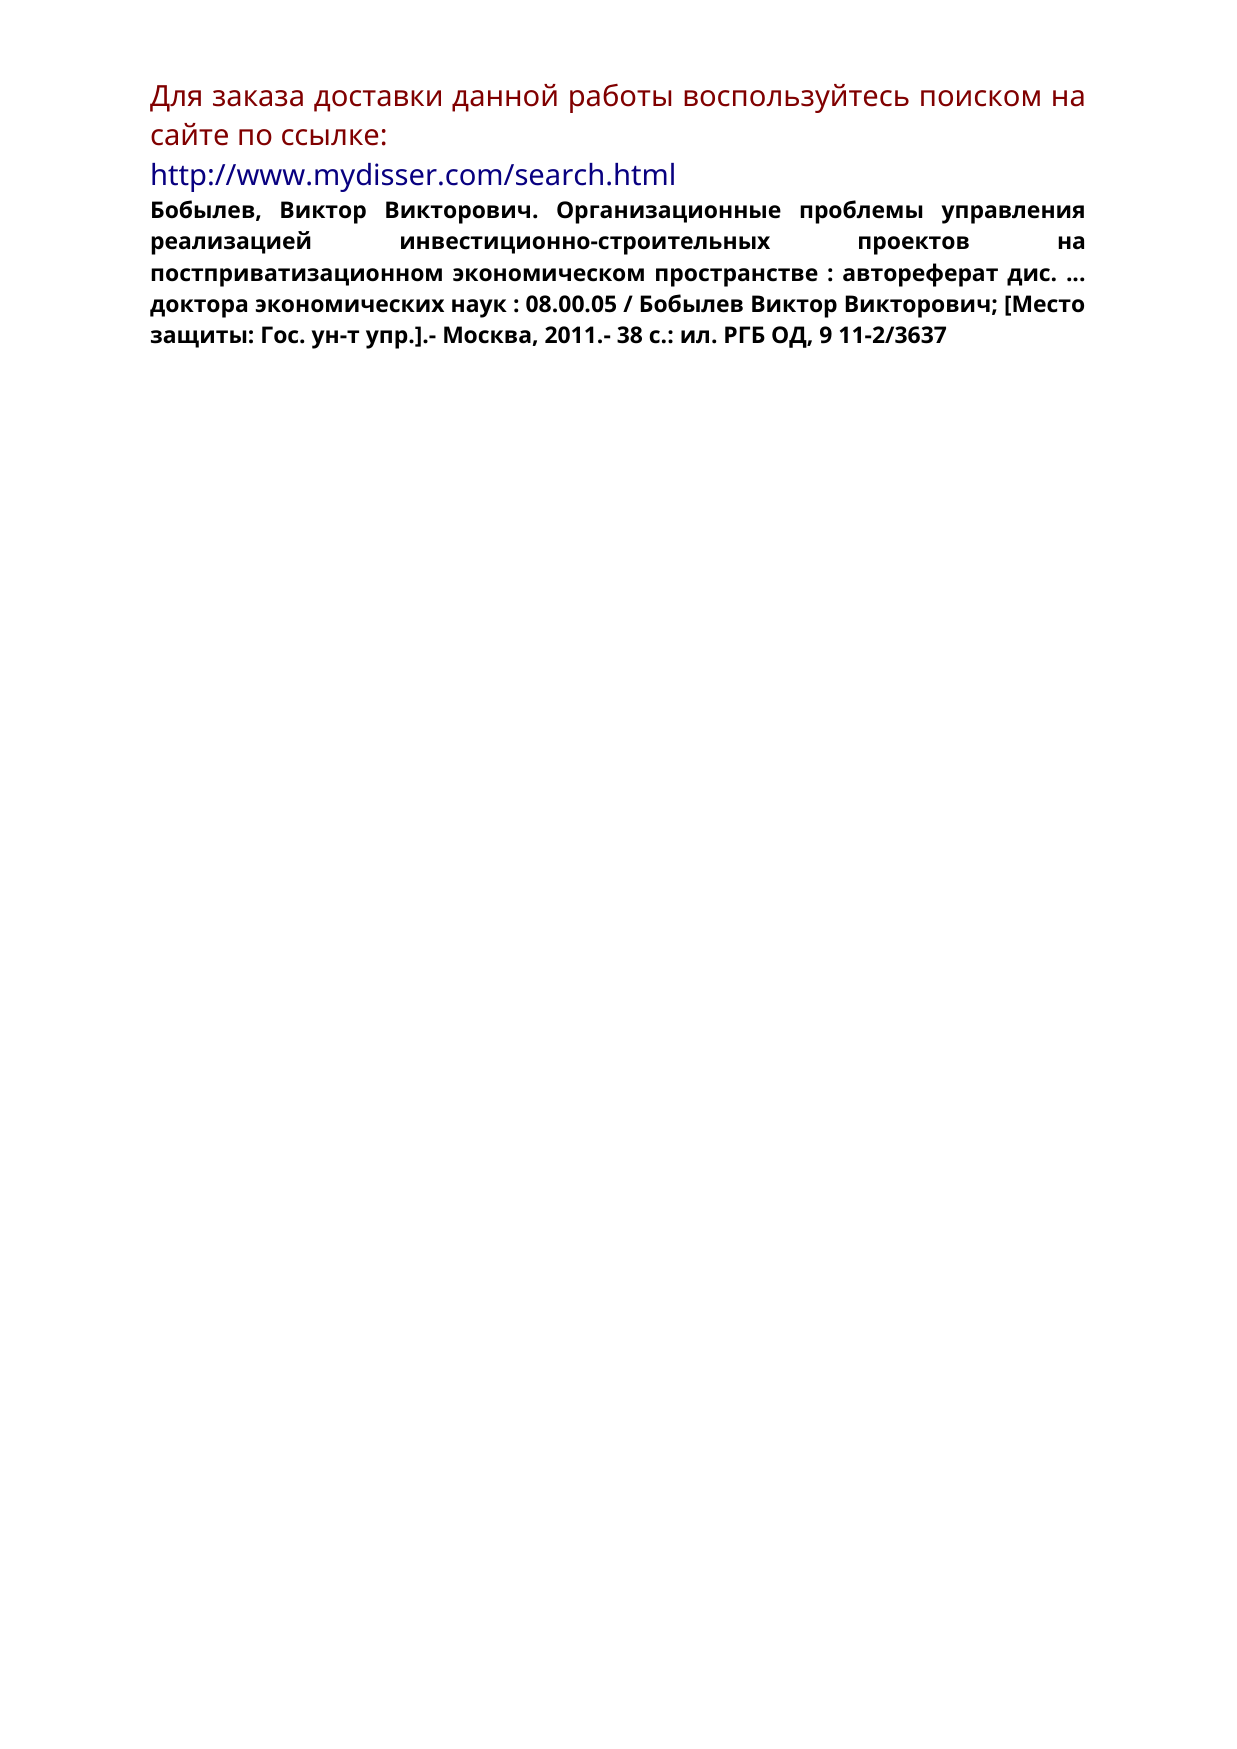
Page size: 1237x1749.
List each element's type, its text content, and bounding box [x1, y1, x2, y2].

text Бобылев, Виктор Викторович. Организационные проблемы управления реализацией инвестиционно-строительных проектов на постприватизационном экономическом пространстве : автореферат дис. ... доктора экономических наук : 08.00.05 / Бобылев Виктор Викторович; [Место защиты: Гос. ун-т упр.].- Москва, 2011.- 38 с.: ил. РГБ ОД, 9 11-2/3637 [150, 194, 1086, 350]
